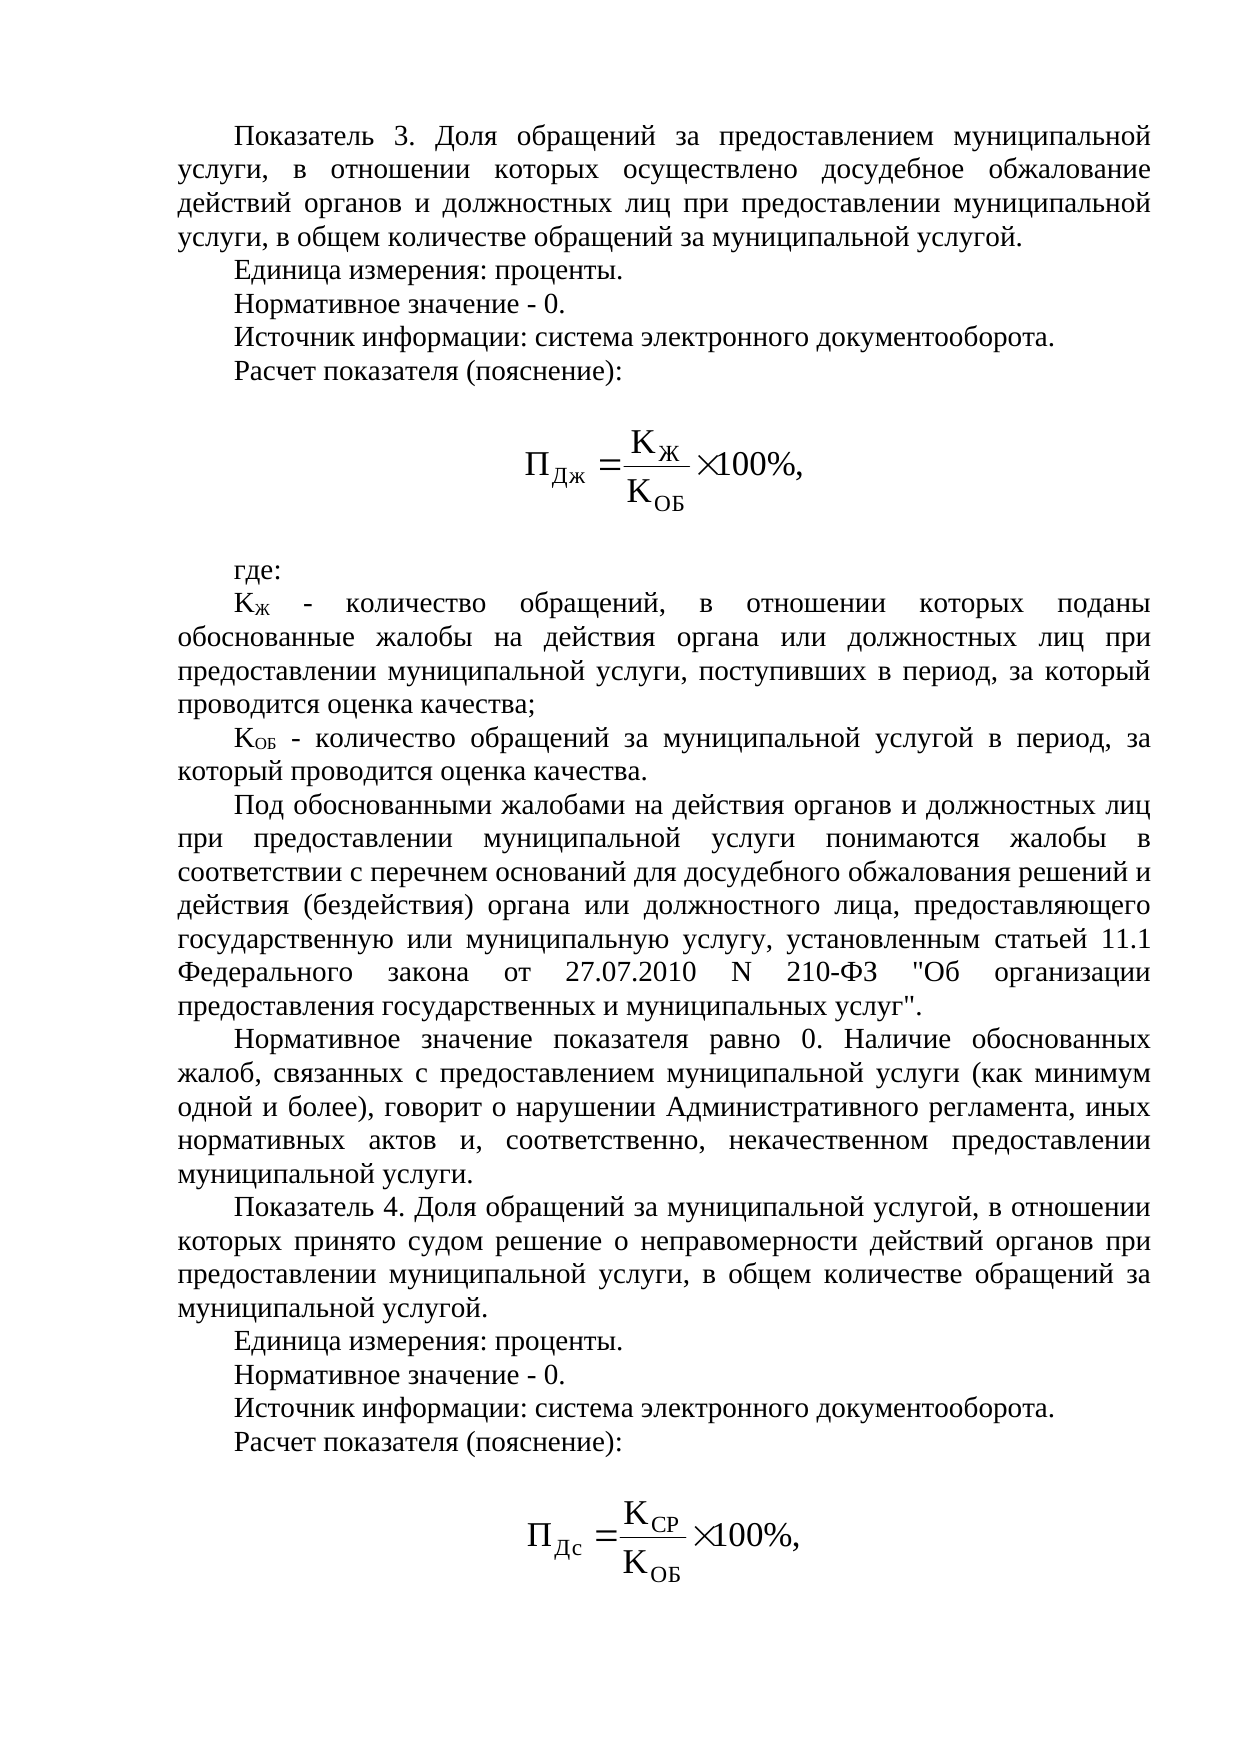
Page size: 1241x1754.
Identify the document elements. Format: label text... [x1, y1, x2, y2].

text Единица измерения: проценты. [177, 252, 1152, 286]
text Расчет показателя (пояснение): [177, 1424, 1152, 1458]
text где: [177, 552, 1152, 586]
text Источник информации: система электронного документооборота. [177, 1391, 1152, 1424]
text Нормативное значение - 0. [177, 286, 1152, 319]
text Нормативное значение показателя равно 0. Наличие обоснованных жалоб, связанных с предоставлением муниципальной услуги (как минимум одной и более), говорит о нарушении Административного регламента, иных нормативных актов и, соответственно, некачественном предоставлении муниципальной услуги. [177, 1022, 1152, 1189]
text Нормативное значение - 0. [177, 1357, 1152, 1391]
text Расчет показателя (пояснение): [177, 353, 1152, 386]
text Единица измерения: проценты. [177, 1323, 1152, 1357]
text Показатель 4. Доля обращений за муниципальной услугой, в отношении которых принято судом решение о неправомерности действий органов при предоставлении муниципальной услуги, в общем количестве обращений за муниципальной услугой. [177, 1189, 1152, 1323]
text Показатель 3. Доля обращений за предоставлением муниципальной услуги, в отношении которых осуществлено досудебное обжалование действий органов и должностных лиц при предоставлении муниципальной услуги, в общем количестве обращений за муниципальной услугой. [177, 118, 1152, 252]
text KЖ - количество обращений, в отношении которых поданы обоснованные жалобы на действия органа или должностных лиц при предоставлении муниципальной услуги, поступивших в период, за который проводится оценка качества; [177, 586, 1152, 720]
text Источник информации: система электронного документооборота. [177, 319, 1152, 353]
text KОБ - количество обращений за муниципальной услугой в период, за который проводится оценка качества. [177, 720, 1152, 787]
text Под обоснованными жалобами на действия органов и должностных лиц при предоставлении муниципальной услуги понимаются жалобы в соответствии с перечнем оснований для досудебного обжалования решений и действия (бездействия) органа или должностного лица, предоставляющего государственную или муниципальную услугу, установленным статьей 11.1 Федерального закона от 27.07.2010 N 210-ФЗ "Об организации предоставления государственных и муниципальных услуг". [177, 787, 1152, 1022]
